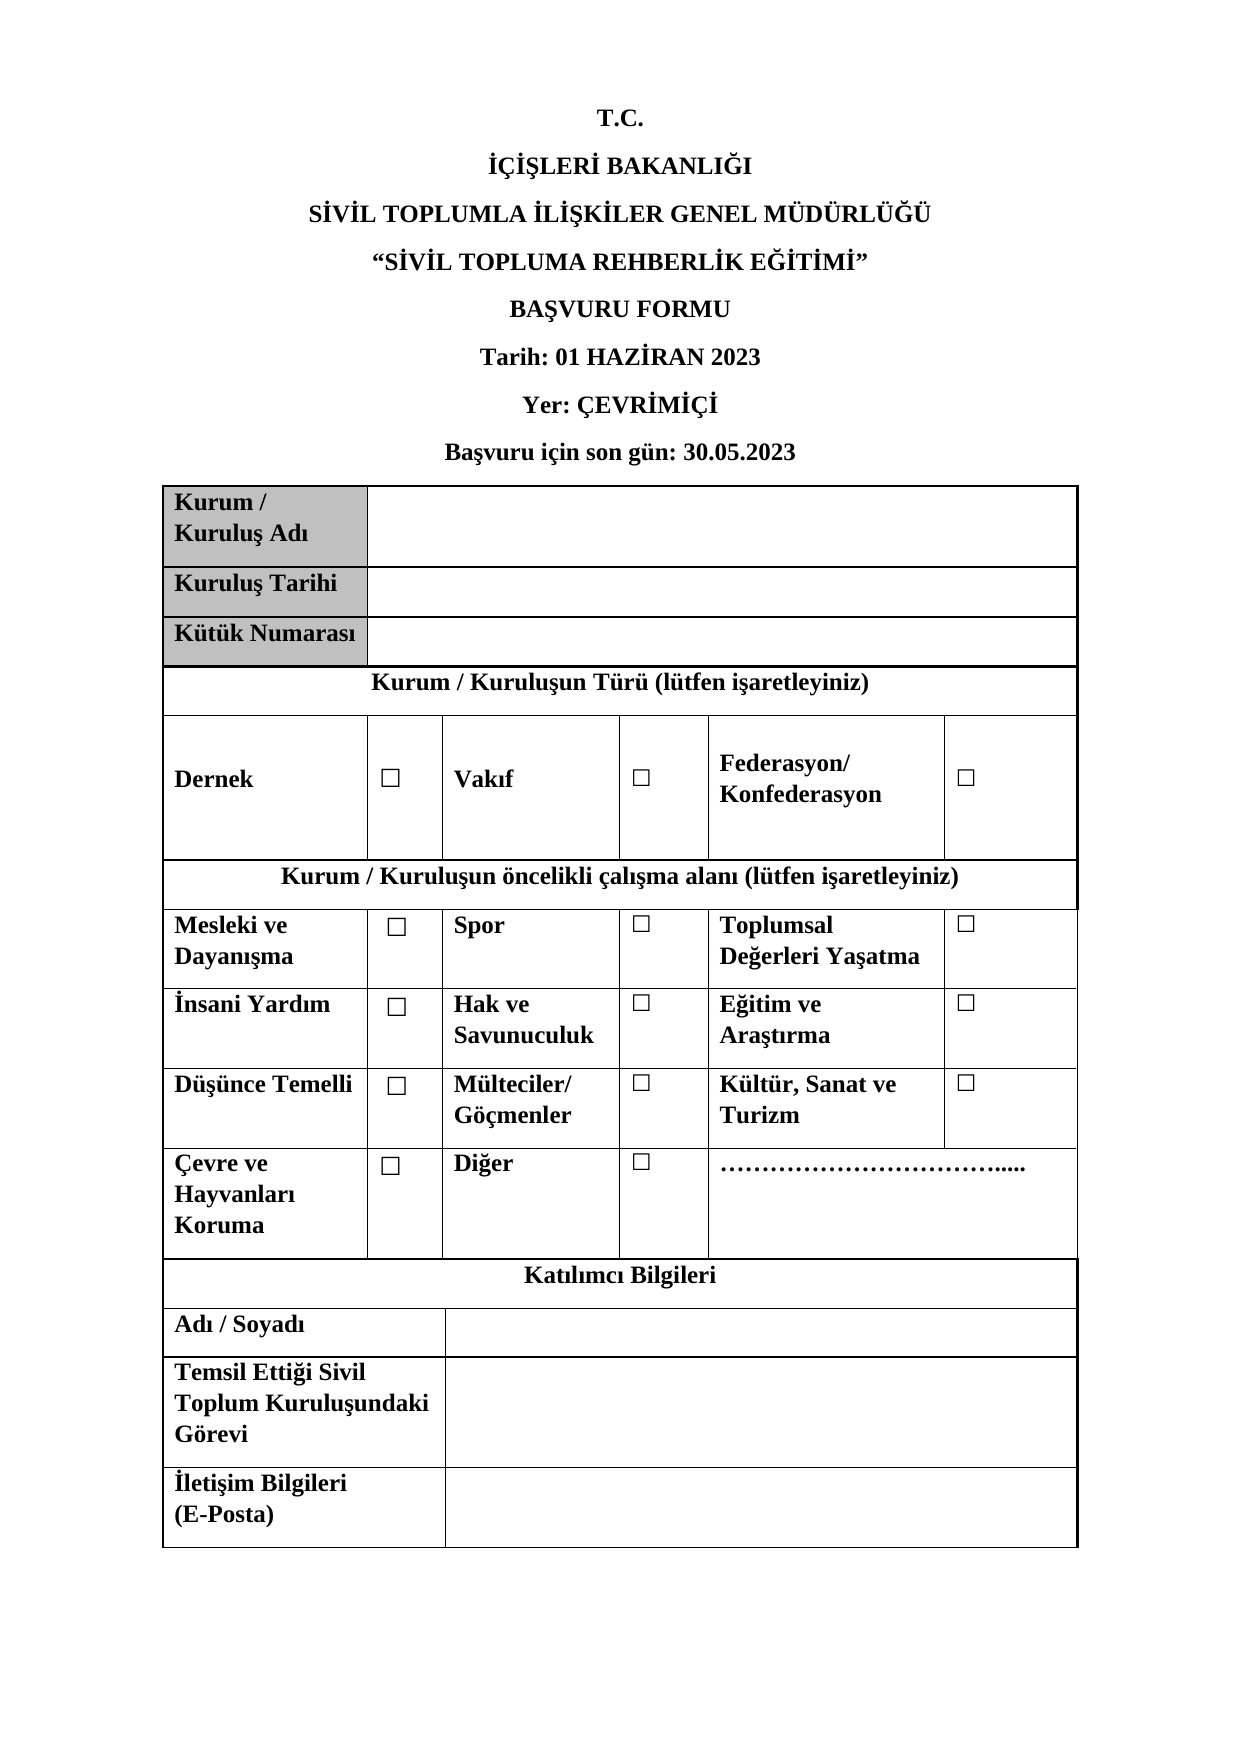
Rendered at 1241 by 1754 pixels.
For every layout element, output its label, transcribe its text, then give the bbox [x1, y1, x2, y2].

table_header Kurum / Kuruluş Adı [164, 487, 367, 566]
table_cell [446, 1309, 1076, 1356]
text SİVİL TOPLUMLA İLİŞKİLER GENEL MÜDÜRLÜĞÜ [148, 199, 1093, 228]
table_cell [446, 1358, 1076, 1467]
table_cell Kütük Numarası [164, 618, 367, 665]
table_cell Federasyon/ Konfederasyon [709, 716, 944, 859]
table_cell Kuruluş Tarihi [164, 568, 367, 616]
table_header [368, 487, 1076, 566]
text Başvuru için son gün: 30.05.2023 [148, 437, 1093, 466]
table_cell Temsil Ettiği Sivil Toplum Kuruluşundaki Görevi [164, 1358, 445, 1467]
text BAŞVURU FORMU [148, 294, 1093, 323]
table_cell [368, 910, 442, 988]
table_cell Vakıf [443, 716, 619, 859]
table_cell Eğitim ve Araştırma [709, 989, 944, 1068]
table_cell [446, 1468, 1076, 1547]
table_cell [368, 1069, 442, 1147]
table_cell Katılımcı Bilgileri [164, 1260, 1076, 1308]
table_cell Kültür, Sanat ve Turizm [709, 1069, 944, 1147]
table_cell Mesleki ve Dayanışma [164, 910, 367, 988]
table_cell Çevre ve Hayvanları Koruma [164, 1149, 367, 1258]
table_cell İletişim Bilgileri (E-Posta) [164, 1468, 445, 1547]
table_cell ……………………………..... [709, 1148, 1077, 1258]
table_cell [368, 716, 442, 859]
table_cell Düşünce Temelli [164, 1069, 367, 1147]
table_cell [368, 989, 442, 1068]
table_cell Diğer [443, 1149, 619, 1258]
table_cell [368, 618, 1076, 665]
table_cell Toplumsal Değerleri Yaşatma [709, 910, 944, 988]
table_cell Hak ve Savunuculuk [443, 989, 619, 1068]
table_cell Dernek [164, 716, 367, 859]
table_cell [368, 568, 1076, 616]
text T.C. [148, 103, 1093, 132]
table_cell Mülteciler/Göçmenler [443, 1069, 619, 1147]
table_cell İnsani Yardım [164, 989, 367, 1068]
text İÇİŞLERİ BAKANLIĞI [148, 151, 1093, 180]
text “SİVİL TOPLUMA REHBERLİK EĞİTİMİ” [148, 247, 1093, 275]
table_cell Kurum / Kuruluşun öncelikli çalışma alanı (lütfen işaretleyiniz) [164, 861, 1076, 909]
table_cell Kurum / Kuruluşun Türü (lütfen işaretleyiniz) [164, 668, 1076, 715]
table_cell Spor [443, 910, 619, 988]
table_cell Adı / Soyadı [164, 1309, 445, 1356]
text Yer: ÇEVRİMİÇİ [148, 390, 1093, 418]
text Tarih: 01 HAZİRAN 2023 [148, 342, 1093, 371]
table_cell [368, 1149, 442, 1258]
